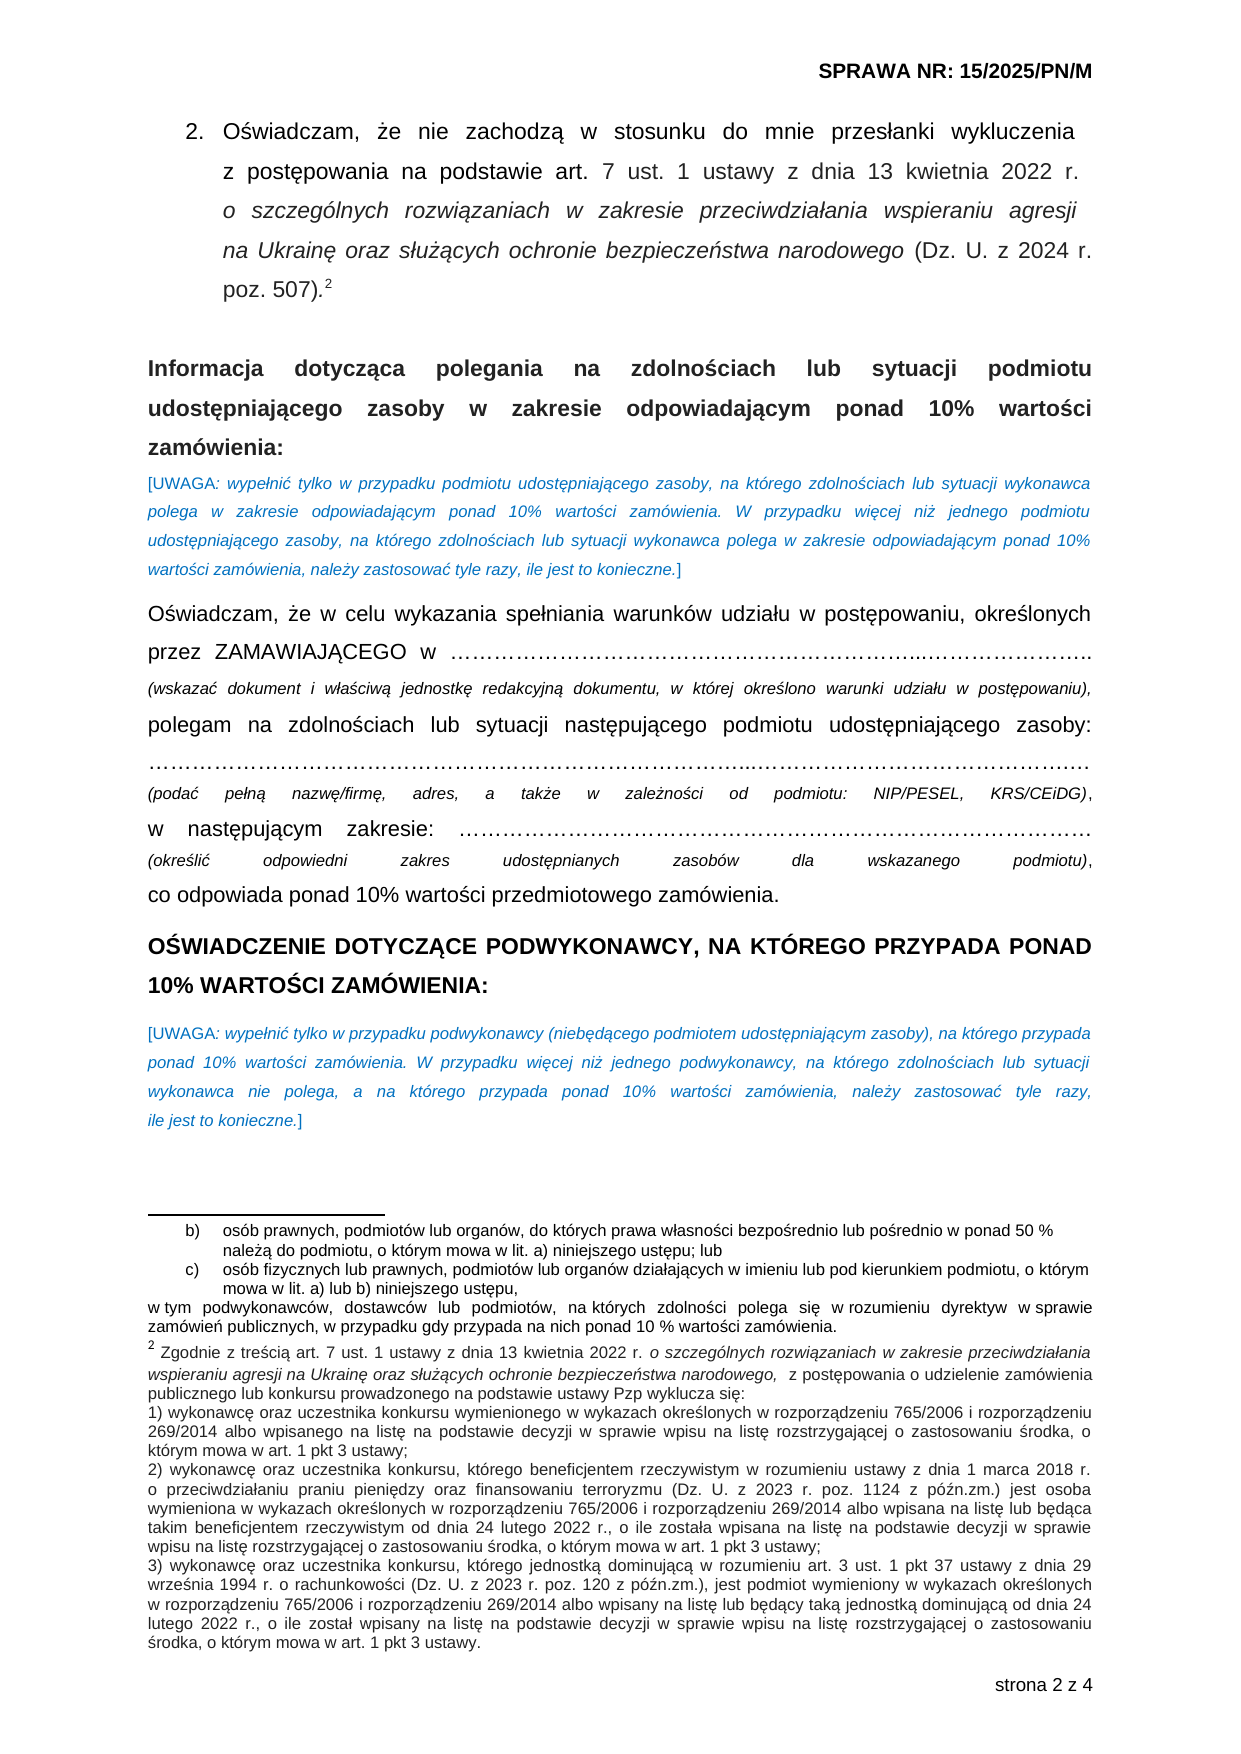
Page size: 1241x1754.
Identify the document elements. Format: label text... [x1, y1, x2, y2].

text Informacja dotycząca polegania na zdolnościach lub sytuacji podmiotu udostępniającego zasoby w zakresie odpowiadającym ponad 10% wartości zamówienia: [148, 355, 1093, 460]
list Oświadczam, że nie zachodzą w stosunku do mnie przesłanki wykluczenia z postępowania na podstawie art. 7 ust. 1 ustawy z dnia 13 kwietnia 2022 r. o szczególnych rozwiązaniach w zakresie przeciwdziałania wspieraniu agresji na Ukrainę oraz służących ochronie bezpieczeństwa narodowego (Dz. U. z 2024 r. poz. 507). [185, 118, 1093, 302]
text Oświadczam, że w celu wykazania spełniania warunków udziału w postępowaniu, określonych przez ZAMAWIAJĄCEGO w ………………………………………………………...………………….. (wskazać dokument i właściwą jednostkę redakcyjną dokumentu, w której określono warunki udziału w postępowaniu), polegam na zdolnościach lub sytuacji następującego podmiotu udostępniającego zasoby: ………………………………………………………………………...…………………………………….… (podać pełną nazwę/firmę, adres, a także w zależności od podmiotu: NIP/PESEL, KRS/CEiDG), w następującym zakresie: …………………………………………………………………………… (określić odpowiedni zakres udostępnianych zasobów dla wskazanego podmiotu), co odpowiada ponad 10% wartości przedmiotowego zamówienia. [148, 601, 1093, 908]
text [UWAGA: wypełnić tylko w przypadku podmiotu udostępniającego zasoby, na którego zdolnościach lub sytuacji wykonawca polega w zakresie odpowiadającym ponad 10% wartości zamówienia. W przypadku więcej niż jednego podmiotu udostępniającego zasoby, na którego zdolnościach lub sytuacji wykonawca polega w zakresie odpowiadającym ponad 10% wartości zamówienia, należy zastosować tyle razy, ile jest to konieczne.] [148, 473, 1093, 579]
text [UWAGA: wypełnić tylko w przypadku podwykonawcy (niebędącego podmiotem udostępniającym zasoby), na którego przypada ponad 10% wartości zamówienia. W przypadku więcej niż jednego podwykonawcy, na którego zdolnościach lub sytuacji wykonawca nie polega, a na którego przypada ponad 10% wartości zamówienia, należy zastosować tyle razy, ile jest to konieczne.] [148, 1024, 1093, 1129]
text OŚWIADCZENIE DOTYCZĄCE PODWYKONAWCY, NA KTÓREGO PRZYPADA PONAD 10% WARTOŚCI ZAMÓWIENIA: [148, 933, 1093, 998]
